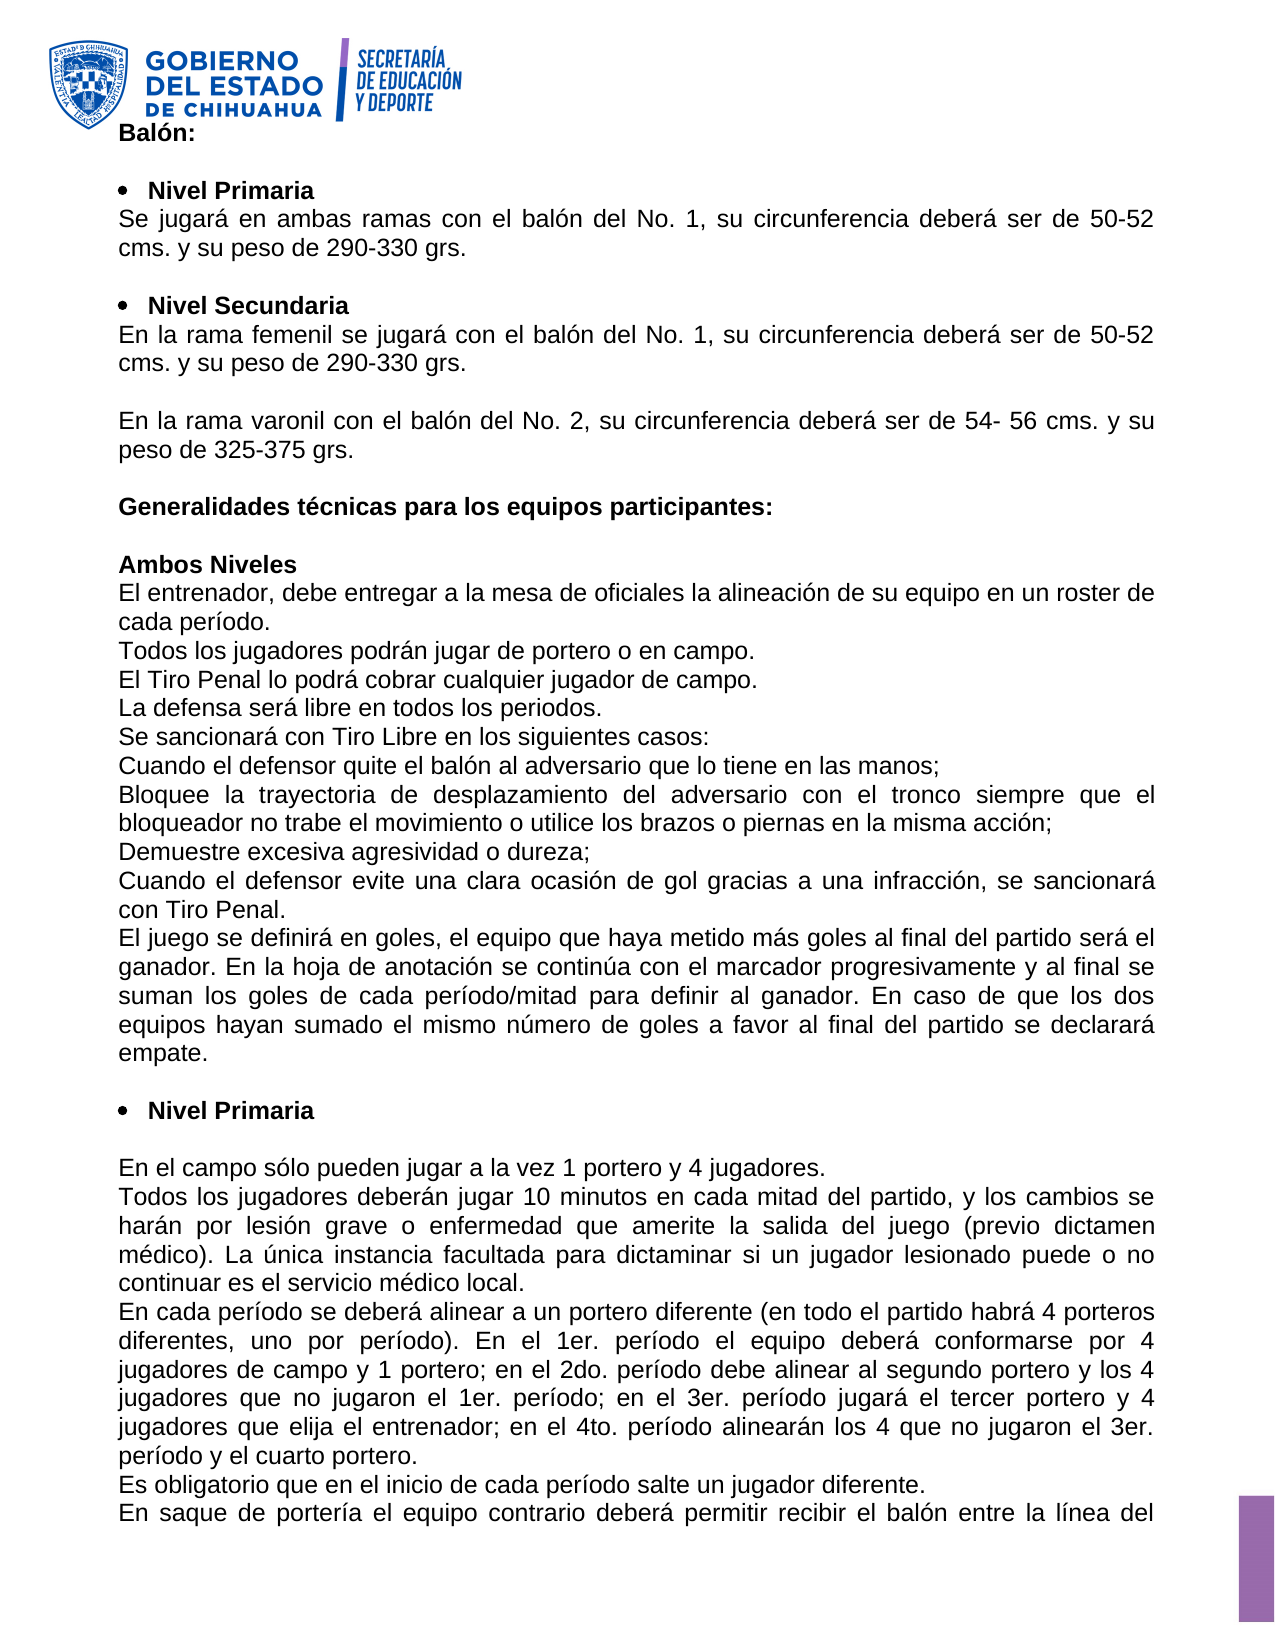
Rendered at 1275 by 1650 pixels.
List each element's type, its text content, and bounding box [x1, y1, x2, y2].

text Cuando el defensor evite una clara ocasión de gol gracias a una infracción, se sancionará con Tiro Penal. [118, 866, 1157, 923]
text El Tiro Penal lo podrá cobrar cualquier jugador de campo. [118, 664, 1157, 693]
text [118, 1498, 1157, 1527]
text El juego se definirá en goles, el equipo que haya metido más goles al final del partido será el ganador. En la hoja de anotación se continúa con el marcador progresivamente y al final se suman los goles de cada período/mitad para definir al ganador. En caso de que los dos equipos hayan sumado el mismo número de goles a favor al final del partido se declarará empate. [118, 923, 1157, 1067]
text Se sancionará con Tiro Libre en los siguientes casos: [118, 722, 1157, 751]
text En la rama femenil se jugará con el balón del No. 1, su circunferencia deberá ser de 50-52 cms. y su peso de 290-330 grs. [118, 319, 1157, 377]
text En el campo sólo pueden jugar a la vez 1 portero y 4 jugadores. [118, 1153, 1157, 1182]
list Nivel Primaria [118, 176, 1157, 204]
text Balón: [118, 118, 1157, 147]
text Generalidades técnicas para los equipos participantes: [118, 492, 1157, 521]
text El entrenador, debe entregar a la mesa de oficiales la alineación de su equipo en un roster de cada período. [118, 578, 1157, 636]
text Se jugará en ambas ramas con el balón del No. 1, su circunferencia deberá ser de 50-52 cms. y su peso de 290-330 grs. [118, 204, 1157, 262]
text Todos los jugadores podrán jugar de portero o en campo. [118, 636, 1157, 664]
text Bloquee la trayectoria de desplazamiento del adversario con el tronco siempre que el bloqueador no trabe el movimiento o utilice los brazos o piernas en la misma acción; [118, 779, 1157, 837]
list Nivel Secundaria [118, 291, 1157, 319]
text Ambos Niveles [118, 549, 1157, 578]
text En cada período se deberá alinear a un portero diferente (en todo el partido habrá 4 porteros diferentes, uno por período). En el 1er. período el equipo deberá conformarse por 4 jugadores de campo y 1 portero; en el 2do. período debe alinear al segundo portero y los 4 jugadores que no jugaron el 1er. período; en el 3er. período jugará el tercer portero y 4 jugadores que elija el entrenador; en el 4to. período alinearán los 4 que no jugaron el 3er. período y el cuarto portero. [118, 1297, 1157, 1470]
text Es obligatorio que en el inicio de cada período salte un jugador diferente. [118, 1470, 1157, 1498]
picture [0, 0, 1275, 1650]
text En la rama varonil con el balón del No. 2, su circunferencia deberá ser de 54- 56 cms. y su peso de 325-375 grs. [118, 406, 1157, 463]
text La defensa será libre en todos los periodos. [118, 693, 1157, 722]
text Demuestre excesiva agresividad o dureza; [118, 837, 1157, 866]
text Todos los jugadores deberán jugar 10 minutos en cada mitad del partido, y los cambios se harán por lesión grave o enfermedad que amerite la salida del juego (previo dictamen médico). La única instancia facultada para dictaminar si un jugador lesionado puede o no continuar es el servicio médico local. [118, 1182, 1157, 1297]
text Cuando el defensor quite el balón al adversario que lo tiene en las manos; [118, 751, 1157, 779]
list Nivel Primaria [118, 1096, 1157, 1125]
